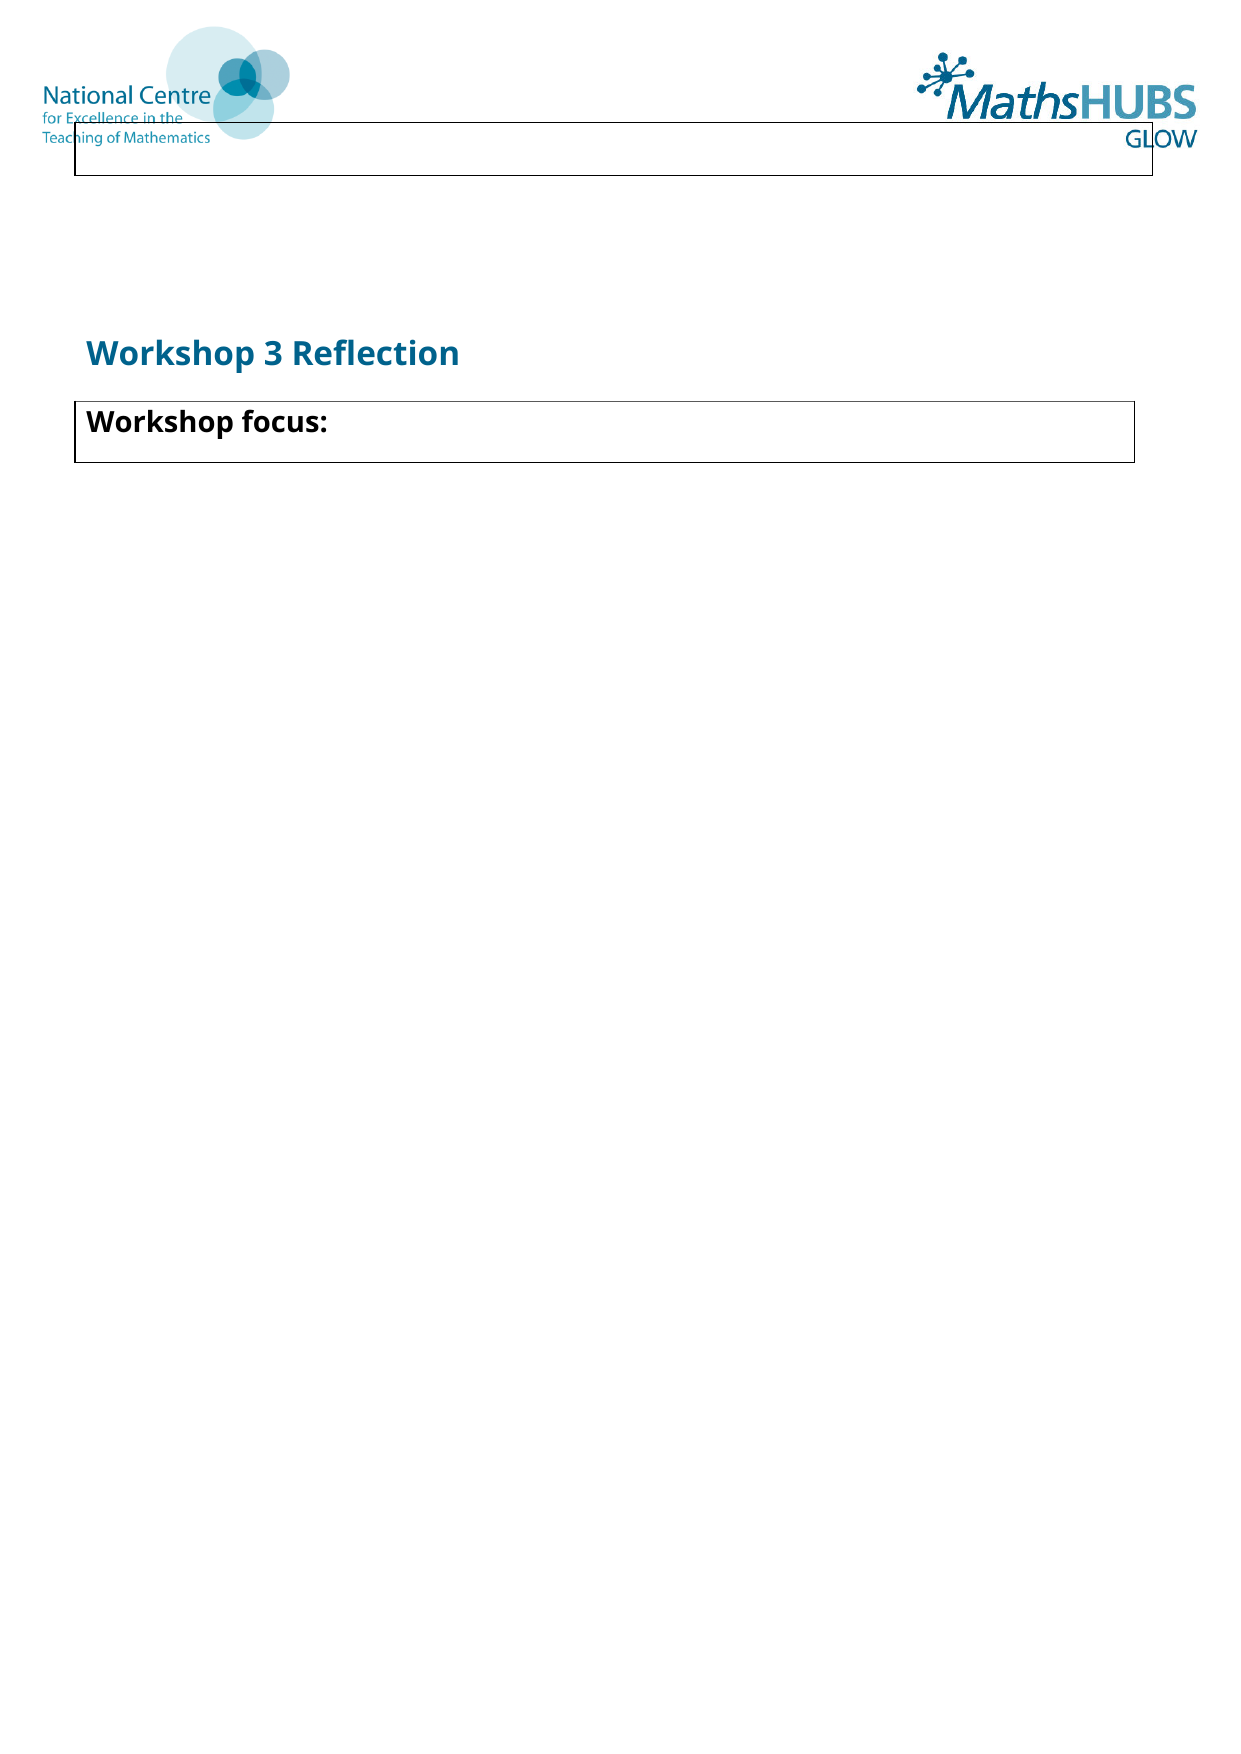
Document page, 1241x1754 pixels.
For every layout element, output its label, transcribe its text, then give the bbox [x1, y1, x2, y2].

table_cell Workshop focus: [76, 402, 1134, 462]
table_header Workshop 3 Reflection [75, 236, 1135, 401]
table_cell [76, 123, 1152, 175]
picture [42, 0, 316, 154]
picture [900, 37, 1209, 163]
